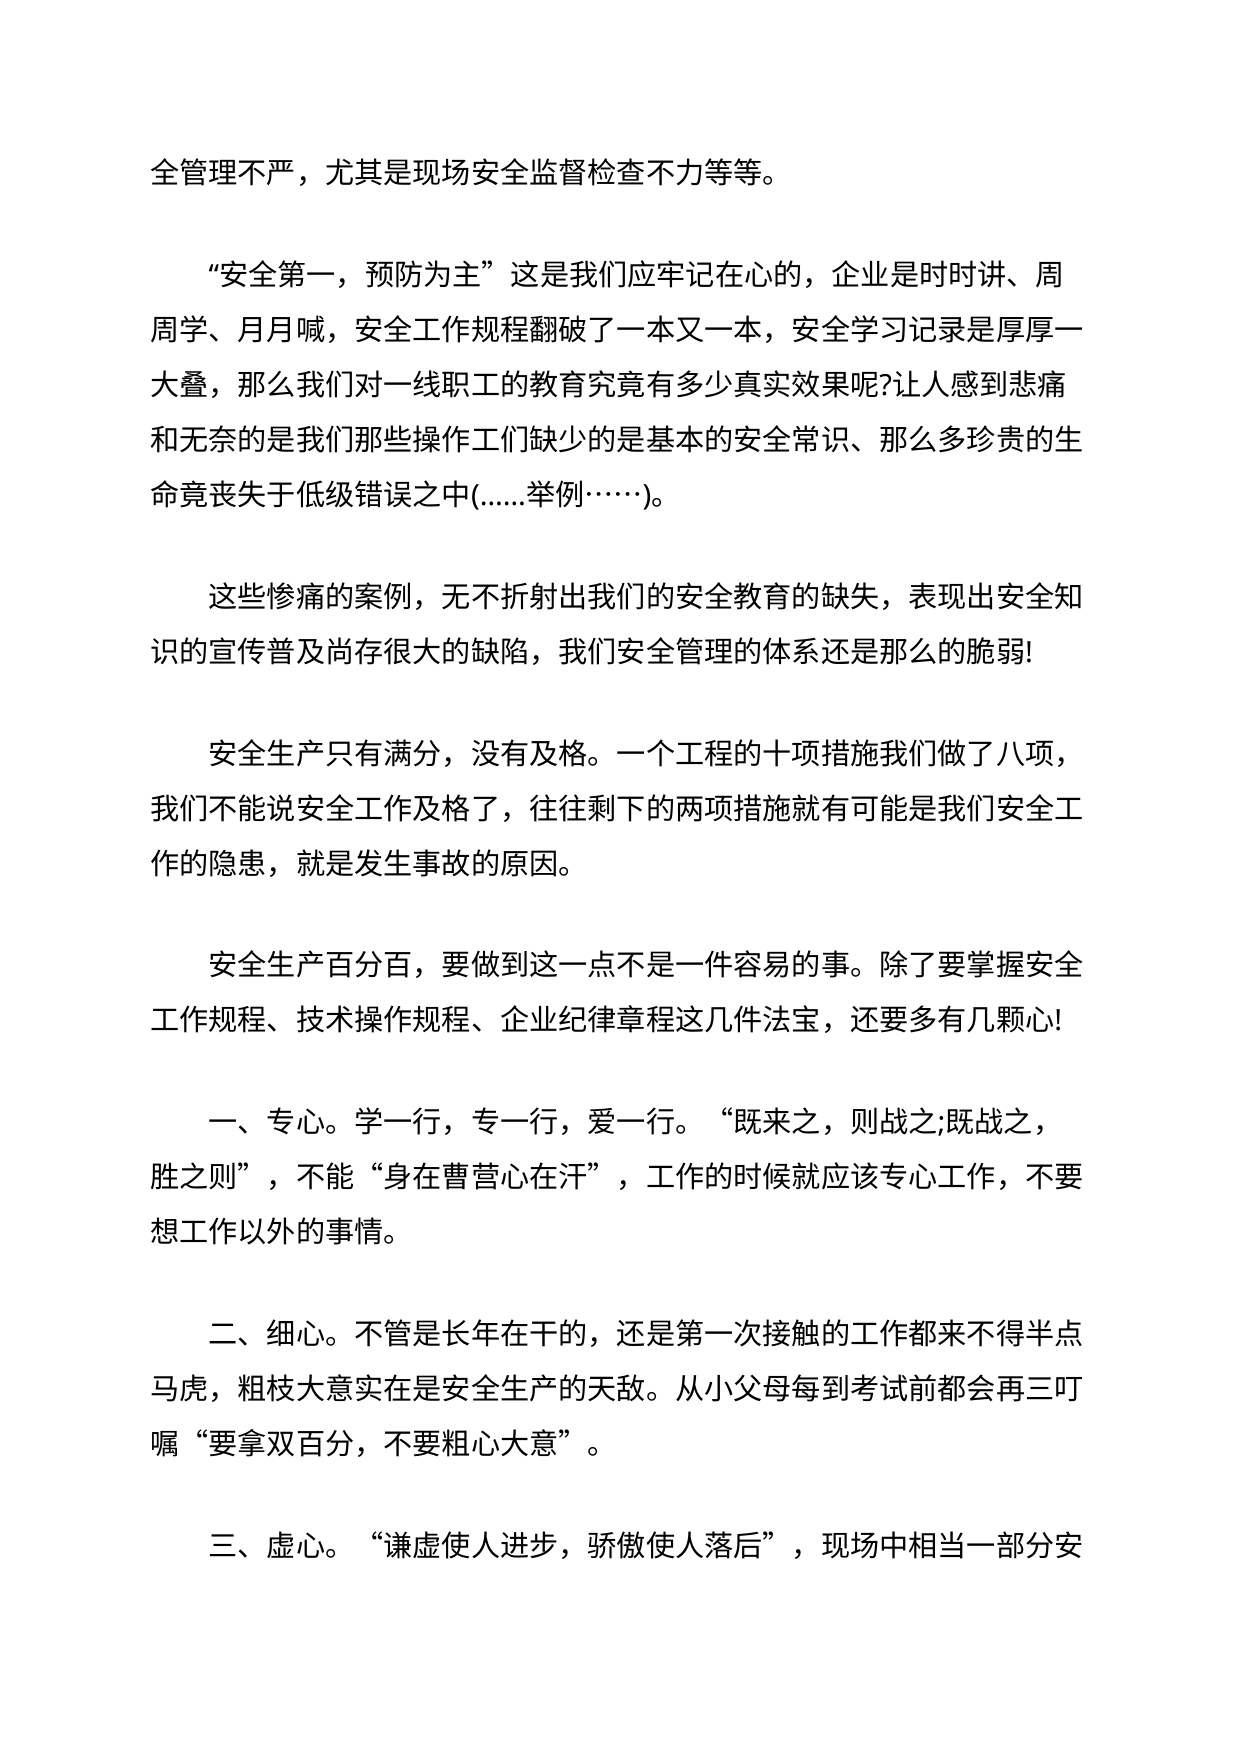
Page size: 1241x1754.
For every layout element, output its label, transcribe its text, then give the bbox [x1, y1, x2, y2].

text 安全生产百分百，要做到这一点不是一件容易的事。除了要掌握安全工作规程、技术操作规程、企业纪律章程这几件法宝，还要多有几颗心! [150, 942, 1090, 1039]
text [150, 150, 1090, 192]
text 二、细心。不管是长年在干的，还是第一次接触的工作都来不得半点马虎，粗枝大意实在是安全生产的天敌。从小父母每到考试前都会再三叮嘱“要拿双百分，不要粗心大意”。 [150, 1311, 1090, 1463]
text 一、专心。学一行，专一行，爱一行。“既来之，则战之;既战之，胜之则”，不能“身在曹营心在汗”，工作的时候就应该专心工作，不要想工作以外的事情。 [150, 1099, 1090, 1251]
text “安全第一，预防为主”这是我们应牢记在心的，企业是时时讲、周周学、月月喊，安全工作规程翻破了一本又一本，安全学习记录是厚厚一大叠，那么我们对一线职工的教育究竟有多少真实效果呢?让人感到悲痛和无奈的是我们那些操作工们缺少的是基本的安全常识、那么多珍贵的生命竟丧失于低级错误之中(……举例……)。 [150, 252, 1090, 514]
text 安全生产只有满分，没有及格。一个工程的十项措施我们做了八项，我们不能说安全工作及格了，往往剩下的两项措施就有可能是我们安全工作的隐患，就是发生事故的原因。 [150, 730, 1090, 882]
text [150, 1522, 1090, 1564]
text 这些惨痛的案例，无不折射出我们的安全教育的缺失，表现出安全知识的宣传普及尚存很大的缺陷，我们安全管理的体系还是那么的脆弱! [150, 573, 1090, 671]
